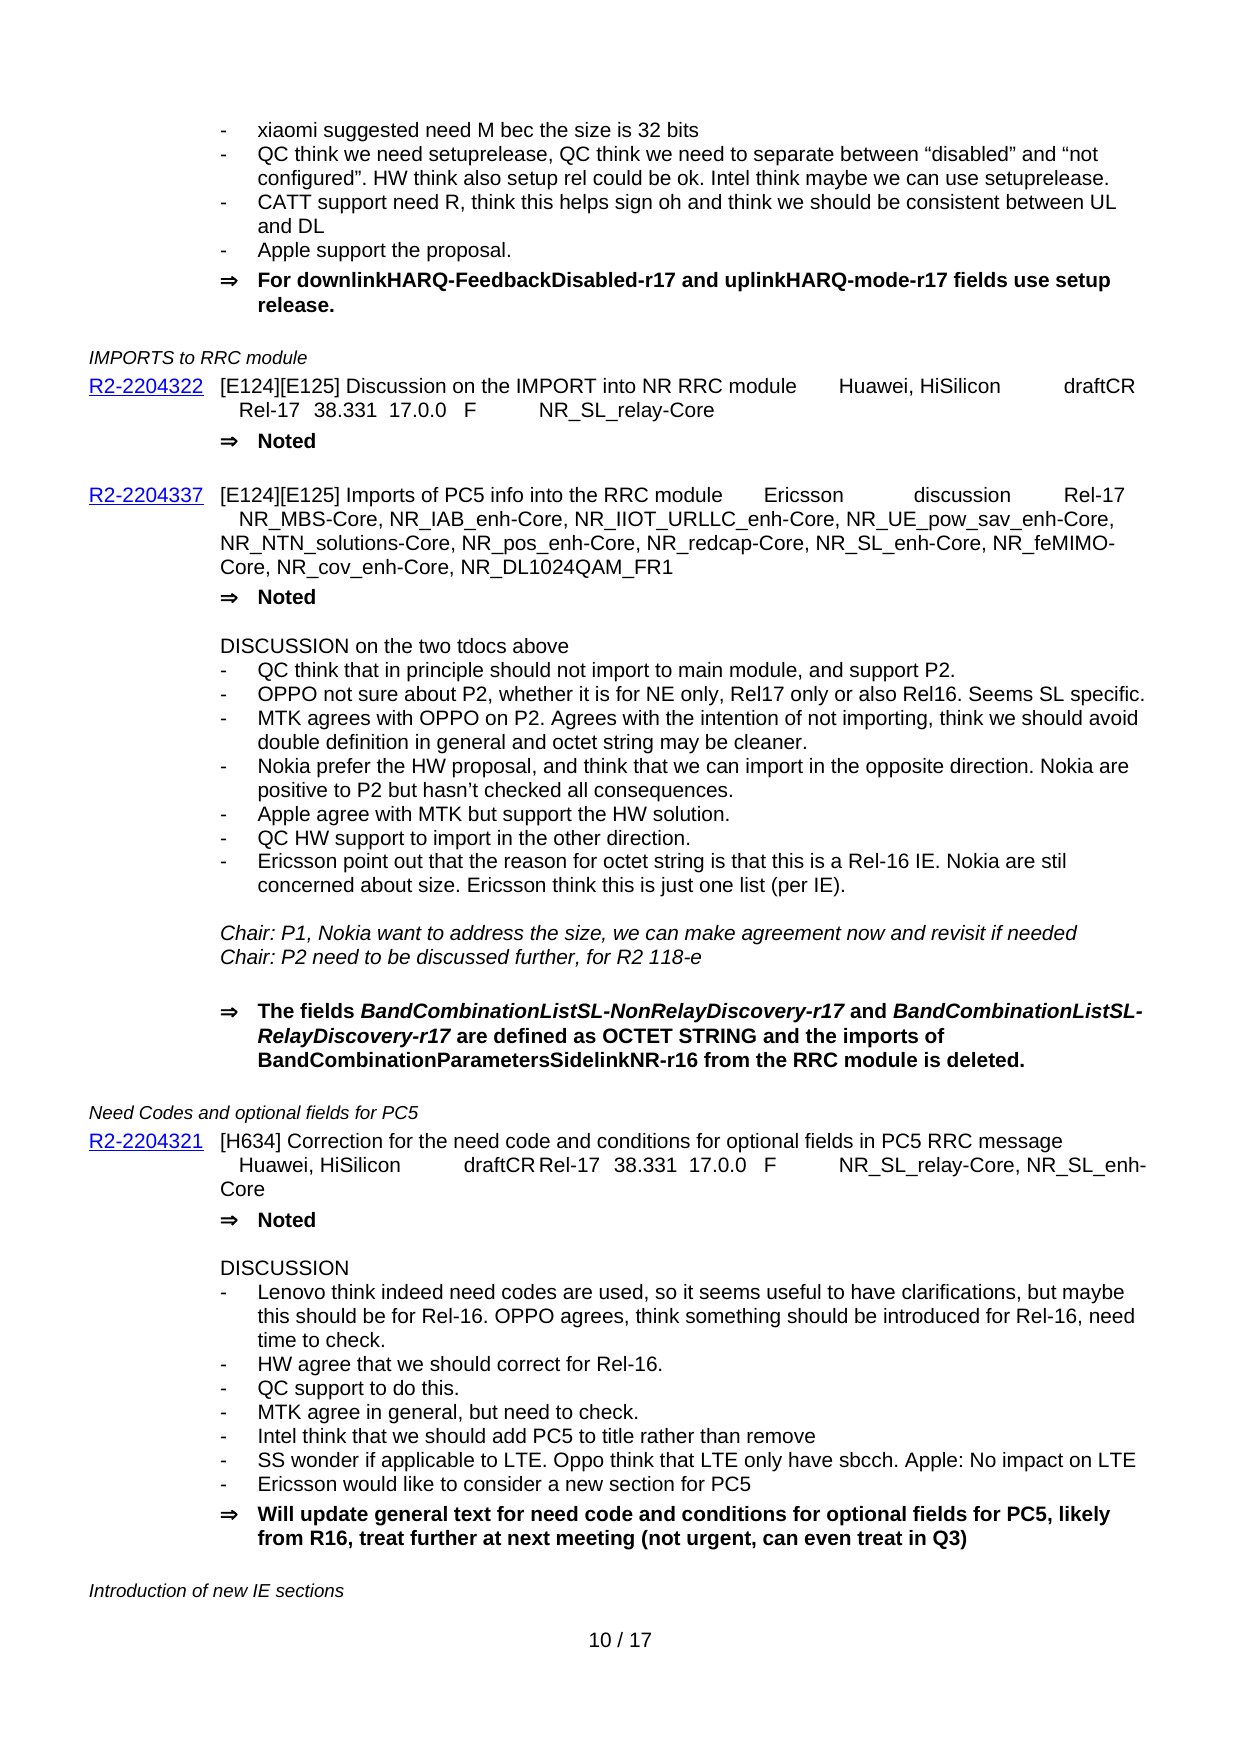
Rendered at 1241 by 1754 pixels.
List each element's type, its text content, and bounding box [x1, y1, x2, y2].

text For downlinkHARQ-FeedbackDisabled-r17 and uplinkHARQ-mode-r17 fields use setup release. [220, 268, 1152, 317]
text The fields BandCombinationListSL-NonRelayDiscovery-r17 and BandCombinationListSL-RelayDiscovery-r17 are defined as OCTET STRING and the imports of BandCombinationParametersSidelinkNR-r16 from the RRC module is deleted. [220, 999, 1152, 1072]
title R2-2204322 [E124][E125] Discussion on the IMPORT into NR RRC module Huawei, HiSilicon draftCR Rel-17 38.331 17.0.0 F NR_SL_relay-Core [89, 374, 1152, 422]
text Chair: P2 need to be discussed further, for R2 118-e [220, 945, 1152, 969]
text Chair: P1, Nokia want to address the size, we can make agreement now and revisit if needed [220, 921, 1152, 945]
list Ericsson would like to consider a new section for PC5 [220, 1472, 1152, 1496]
text Introduction of new IE sections [89, 1580, 1152, 1602]
text IMPORTS to RRC module [89, 346, 1152, 368]
list QC support to do this. [220, 1376, 1152, 1400]
text Noted [220, 585, 1152, 610]
text Noted [220, 1207, 1152, 1232]
list HW agree that we should correct for Rel-16. [220, 1352, 1152, 1376]
list QC think we need setuprelease, QC think we need to separate between “disabled” and “not configured”. HW think also setup rel could be ok. Intel think maybe we can use setuprelease. [220, 142, 1152, 190]
list MTK agrees with OPPO on P2. Agrees with the intention of not importing, think we should avoid double definition in general and octet string may be cleaner. [220, 706, 1152, 753]
title R2-2204337 [E124][E125] Imports of PC5 info into the RRC module Ericsson discussion Rel-17 NR_MBS-Core, NR_IAB_enh-Core, NR_IIOT_URLLC_enh-Core, NR_UE_pow_sav_enh-Core, NR_NTN_solutions-Core, NR_pos_enh-Core, NR_redcap-Core, NR_SL_enh-Core, NR_feMIMO-Core, NR_cov_enh-Core, NR_DL1024QAM_FR1 [89, 483, 1152, 579]
list QC HW support to import in the other direction. [220, 825, 1152, 849]
list Nokia prefer the HW proposal, and think that we can import in the opposite direction. Nokia are positive to P2 but hasn’t checked all consequences. [220, 753, 1152, 801]
text Will update general text for need code and conditions for optional fields for PC5, likely from R16, treat further at next meeting (not urgent, can even treat in Q3) [220, 1502, 1152, 1550]
text DISCUSSION [220, 1256, 1152, 1280]
title R2-2204321 [H634] Correction for the need code and conditions for optional fields in PC5 RRC message Huawei, HiSilicon draftCR Rel-17 38.331 17.0.0 F NR_SL_relay-Core, NR_SL_enh-Core [89, 1129, 1152, 1201]
list MTK agree in general, but need to check. [220, 1400, 1152, 1424]
list CATT support need R, think this helps sign oh and think we should be consistent between UL and DL [220, 190, 1152, 238]
list QC think that in principle should not import to main module, and support P2. [220, 658, 1152, 682]
list xiaomi suggested need M bec the size is 32 bits [220, 118, 1152, 142]
list Apple support the proposal. [220, 238, 1152, 262]
list Lenovo think indeed need codes are used, so it seems useful to have clarifications, but maybe this should be for Rel-16. OPPO agrees, think something should be introduced for Rel-16, need time to check. [220, 1280, 1152, 1352]
text DISCUSSION on the two tdocs above [220, 634, 1152, 658]
list OPPO not sure about P2, whether it is for NE only, Rel17 only or also Rel16. Seems SL specific. [220, 682, 1152, 706]
list Intel think that we should add PC5 to title rather than remove [220, 1424, 1152, 1448]
text Need Codes and optional fields for PC5 [89, 1102, 1152, 1123]
text Noted [220, 428, 1152, 453]
list SS wonder if applicable to LTE. Oppo think that LTE only have sbcch. Apple: No impact on LTE [220, 1448, 1152, 1472]
list Ericsson point out that the reason for octet string is that this is a Rel-16 IE. Nokia are stil concerned about size. Ericsson think this is just one list (per IE). [220, 849, 1152, 897]
list Apple agree with MTK but support the HW solution. [220, 801, 1152, 825]
